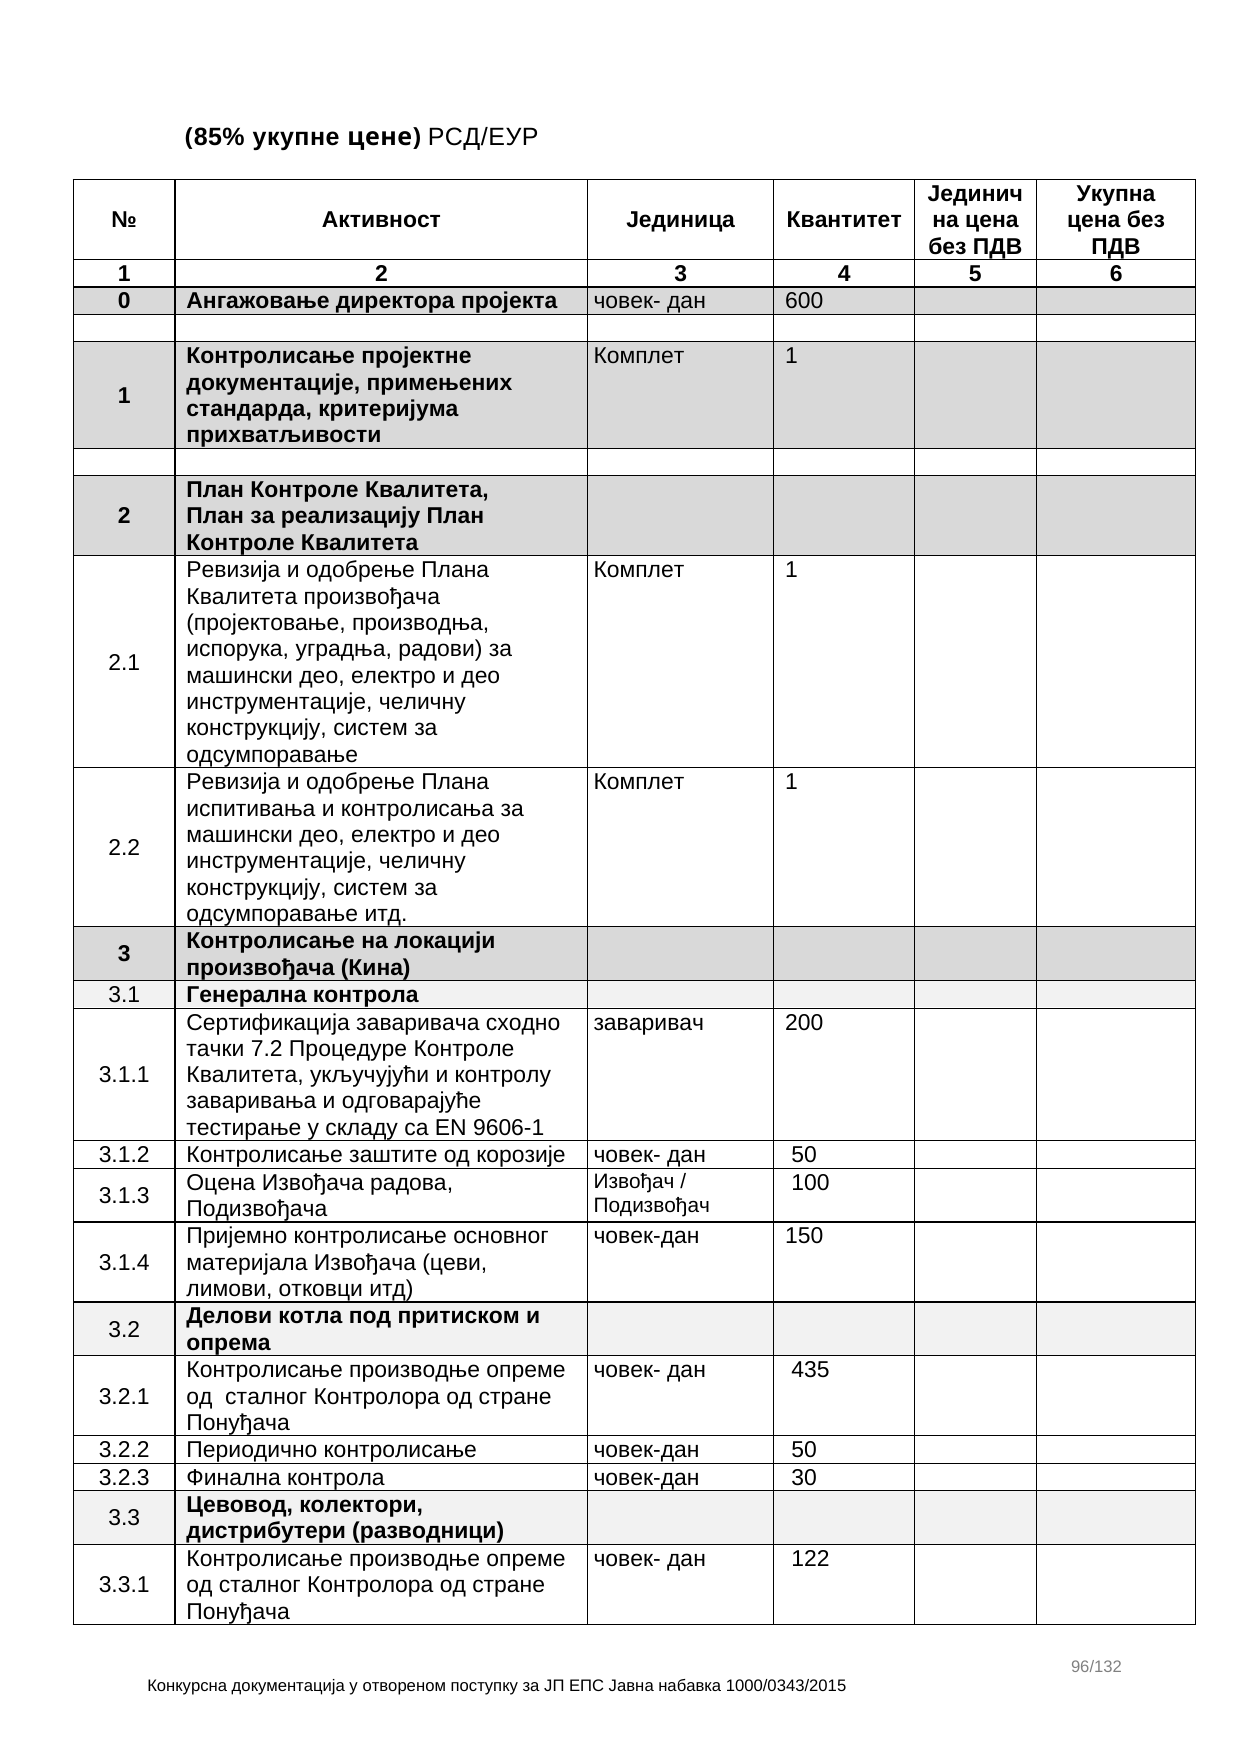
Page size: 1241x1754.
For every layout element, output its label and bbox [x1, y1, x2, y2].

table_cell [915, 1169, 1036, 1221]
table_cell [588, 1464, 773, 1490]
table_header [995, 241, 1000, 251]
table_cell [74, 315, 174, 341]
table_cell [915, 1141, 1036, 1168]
text [184, 118, 1122, 153]
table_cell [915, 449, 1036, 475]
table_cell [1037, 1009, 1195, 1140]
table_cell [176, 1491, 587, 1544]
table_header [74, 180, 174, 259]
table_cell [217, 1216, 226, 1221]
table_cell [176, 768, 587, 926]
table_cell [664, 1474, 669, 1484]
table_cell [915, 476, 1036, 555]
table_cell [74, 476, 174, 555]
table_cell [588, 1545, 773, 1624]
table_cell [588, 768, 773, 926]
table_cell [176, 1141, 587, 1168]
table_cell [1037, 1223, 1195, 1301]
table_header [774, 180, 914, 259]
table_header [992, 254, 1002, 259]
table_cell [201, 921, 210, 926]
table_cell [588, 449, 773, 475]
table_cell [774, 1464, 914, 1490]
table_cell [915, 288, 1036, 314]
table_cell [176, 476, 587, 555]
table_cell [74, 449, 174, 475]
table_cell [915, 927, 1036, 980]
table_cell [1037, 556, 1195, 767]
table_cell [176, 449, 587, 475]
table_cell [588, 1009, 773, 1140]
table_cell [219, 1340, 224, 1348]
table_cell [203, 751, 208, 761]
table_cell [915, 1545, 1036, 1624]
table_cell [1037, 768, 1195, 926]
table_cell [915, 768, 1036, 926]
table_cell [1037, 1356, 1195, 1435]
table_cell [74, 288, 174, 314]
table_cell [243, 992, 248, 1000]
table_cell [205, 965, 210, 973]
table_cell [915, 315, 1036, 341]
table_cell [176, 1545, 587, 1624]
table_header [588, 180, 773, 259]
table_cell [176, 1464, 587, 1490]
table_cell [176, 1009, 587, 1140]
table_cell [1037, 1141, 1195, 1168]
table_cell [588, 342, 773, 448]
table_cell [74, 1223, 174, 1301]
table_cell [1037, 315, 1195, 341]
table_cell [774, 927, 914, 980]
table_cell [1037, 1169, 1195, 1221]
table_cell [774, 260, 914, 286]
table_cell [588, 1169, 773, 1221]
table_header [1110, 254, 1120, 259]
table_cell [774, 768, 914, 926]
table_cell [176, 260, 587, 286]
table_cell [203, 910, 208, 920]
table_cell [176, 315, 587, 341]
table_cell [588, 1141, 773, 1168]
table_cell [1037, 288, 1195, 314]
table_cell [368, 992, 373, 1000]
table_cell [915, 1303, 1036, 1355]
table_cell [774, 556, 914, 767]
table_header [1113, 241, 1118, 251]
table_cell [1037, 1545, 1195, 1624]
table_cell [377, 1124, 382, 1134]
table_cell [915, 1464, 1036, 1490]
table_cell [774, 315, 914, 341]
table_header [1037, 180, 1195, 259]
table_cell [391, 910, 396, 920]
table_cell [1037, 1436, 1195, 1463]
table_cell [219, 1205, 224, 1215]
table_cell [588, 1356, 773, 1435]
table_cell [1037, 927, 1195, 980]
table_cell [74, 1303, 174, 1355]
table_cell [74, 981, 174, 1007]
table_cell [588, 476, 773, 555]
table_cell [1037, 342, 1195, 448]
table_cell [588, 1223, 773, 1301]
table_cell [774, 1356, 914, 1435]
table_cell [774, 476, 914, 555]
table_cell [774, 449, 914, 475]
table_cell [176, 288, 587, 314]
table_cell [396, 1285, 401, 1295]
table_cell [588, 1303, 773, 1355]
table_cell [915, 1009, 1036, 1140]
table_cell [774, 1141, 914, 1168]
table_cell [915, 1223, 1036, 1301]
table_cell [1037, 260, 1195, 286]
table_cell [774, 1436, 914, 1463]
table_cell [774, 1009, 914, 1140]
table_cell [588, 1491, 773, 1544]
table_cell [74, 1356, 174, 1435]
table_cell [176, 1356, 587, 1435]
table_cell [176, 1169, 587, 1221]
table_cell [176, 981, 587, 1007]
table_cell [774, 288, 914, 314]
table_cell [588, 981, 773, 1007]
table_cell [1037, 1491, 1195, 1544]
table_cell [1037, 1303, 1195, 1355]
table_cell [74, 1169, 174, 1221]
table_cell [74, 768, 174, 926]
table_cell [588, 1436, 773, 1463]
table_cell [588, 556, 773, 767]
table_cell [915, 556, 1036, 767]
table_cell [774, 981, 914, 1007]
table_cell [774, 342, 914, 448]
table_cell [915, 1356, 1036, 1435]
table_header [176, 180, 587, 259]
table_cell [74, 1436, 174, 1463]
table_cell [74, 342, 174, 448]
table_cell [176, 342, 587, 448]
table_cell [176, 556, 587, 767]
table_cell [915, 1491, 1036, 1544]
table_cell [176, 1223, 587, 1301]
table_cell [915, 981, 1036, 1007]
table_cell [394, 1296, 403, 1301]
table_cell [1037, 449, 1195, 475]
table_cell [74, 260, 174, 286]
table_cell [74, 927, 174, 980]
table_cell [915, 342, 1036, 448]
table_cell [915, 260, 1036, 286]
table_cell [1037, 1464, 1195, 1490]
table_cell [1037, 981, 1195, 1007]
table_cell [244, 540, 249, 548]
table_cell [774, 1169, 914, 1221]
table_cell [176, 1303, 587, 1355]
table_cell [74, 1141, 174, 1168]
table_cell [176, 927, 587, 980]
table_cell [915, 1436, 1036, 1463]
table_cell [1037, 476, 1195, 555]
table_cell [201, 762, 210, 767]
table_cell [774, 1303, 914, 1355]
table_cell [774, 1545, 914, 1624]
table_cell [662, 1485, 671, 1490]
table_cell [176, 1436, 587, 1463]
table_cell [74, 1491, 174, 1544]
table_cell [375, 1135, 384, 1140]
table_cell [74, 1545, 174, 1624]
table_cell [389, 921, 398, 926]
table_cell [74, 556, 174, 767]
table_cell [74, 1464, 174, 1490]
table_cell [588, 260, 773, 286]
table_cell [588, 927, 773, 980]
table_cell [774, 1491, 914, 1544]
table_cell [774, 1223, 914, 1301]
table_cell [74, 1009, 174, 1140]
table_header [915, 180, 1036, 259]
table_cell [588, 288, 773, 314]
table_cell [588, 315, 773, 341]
